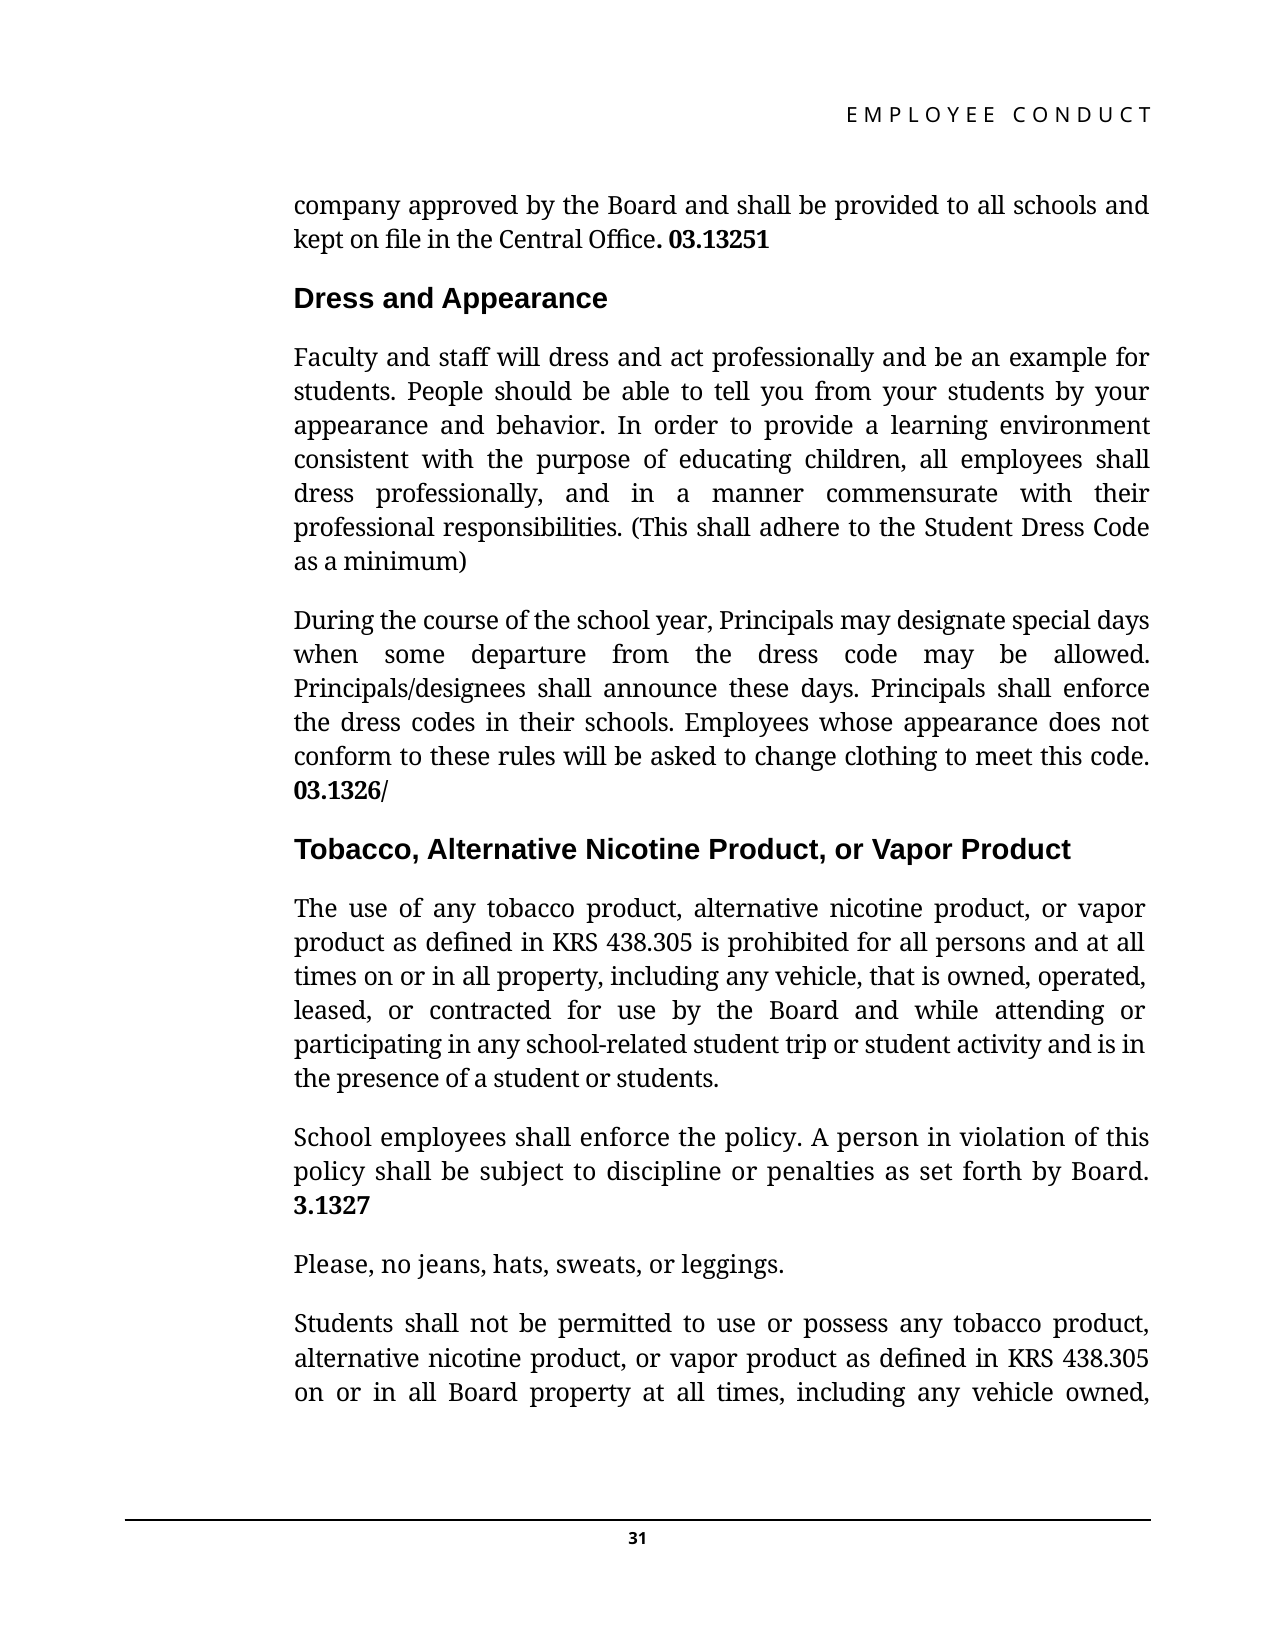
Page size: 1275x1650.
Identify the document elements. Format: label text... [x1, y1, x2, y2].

text The use of any tobacco product, alternative nicotine product, or vapor product as defined in KRS 438.305 is prohibited for all persons and at all times on or in all property, including any vehicle, that is owned, operated, leased, or contracted for use by the Board and while attending or participating in any school-related student trip or student activity and is in the presence of a student or students. [294, 891, 1146, 1095]
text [293, 187, 1151, 256]
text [294, 1306, 1151, 1408]
text Faculty and staff will dress and act professionally and be an example for students. People should be able to tell you from your students by your appearance and behavior. In order to provide a learning environment consistent with the purpose of educating children, all employees shall dress professionally, and in a manner commensurate with their professional responsibilities. (This shall adhere to the Student Dress Code as a minimum) [293, 339, 1151, 578]
subtitle Dress and Appearance [293, 281, 1151, 314]
subtitle Tobacco, Alternative Nicotine Product, or Vapor Product [294, 832, 1146, 866]
text School employees shall enforce the policy. A person in violation of this policy shall be subject to discipline or penalties as set forth by Board. 3.1327 [293, 1120, 1151, 1222]
text During the course of the school year, Principals may designate special days when some departure from the dress code may be allowed. Principals/designees shall announce these days. Principals shall enforce the dress codes in their schools. Employees whose appearance does not conform to these rules will be asked to change clothing to meet this code. 03.1326/ [293, 603, 1151, 807]
text Please, no jeans, hats, sweats, or leggings. [293, 1247, 1151, 1281]
